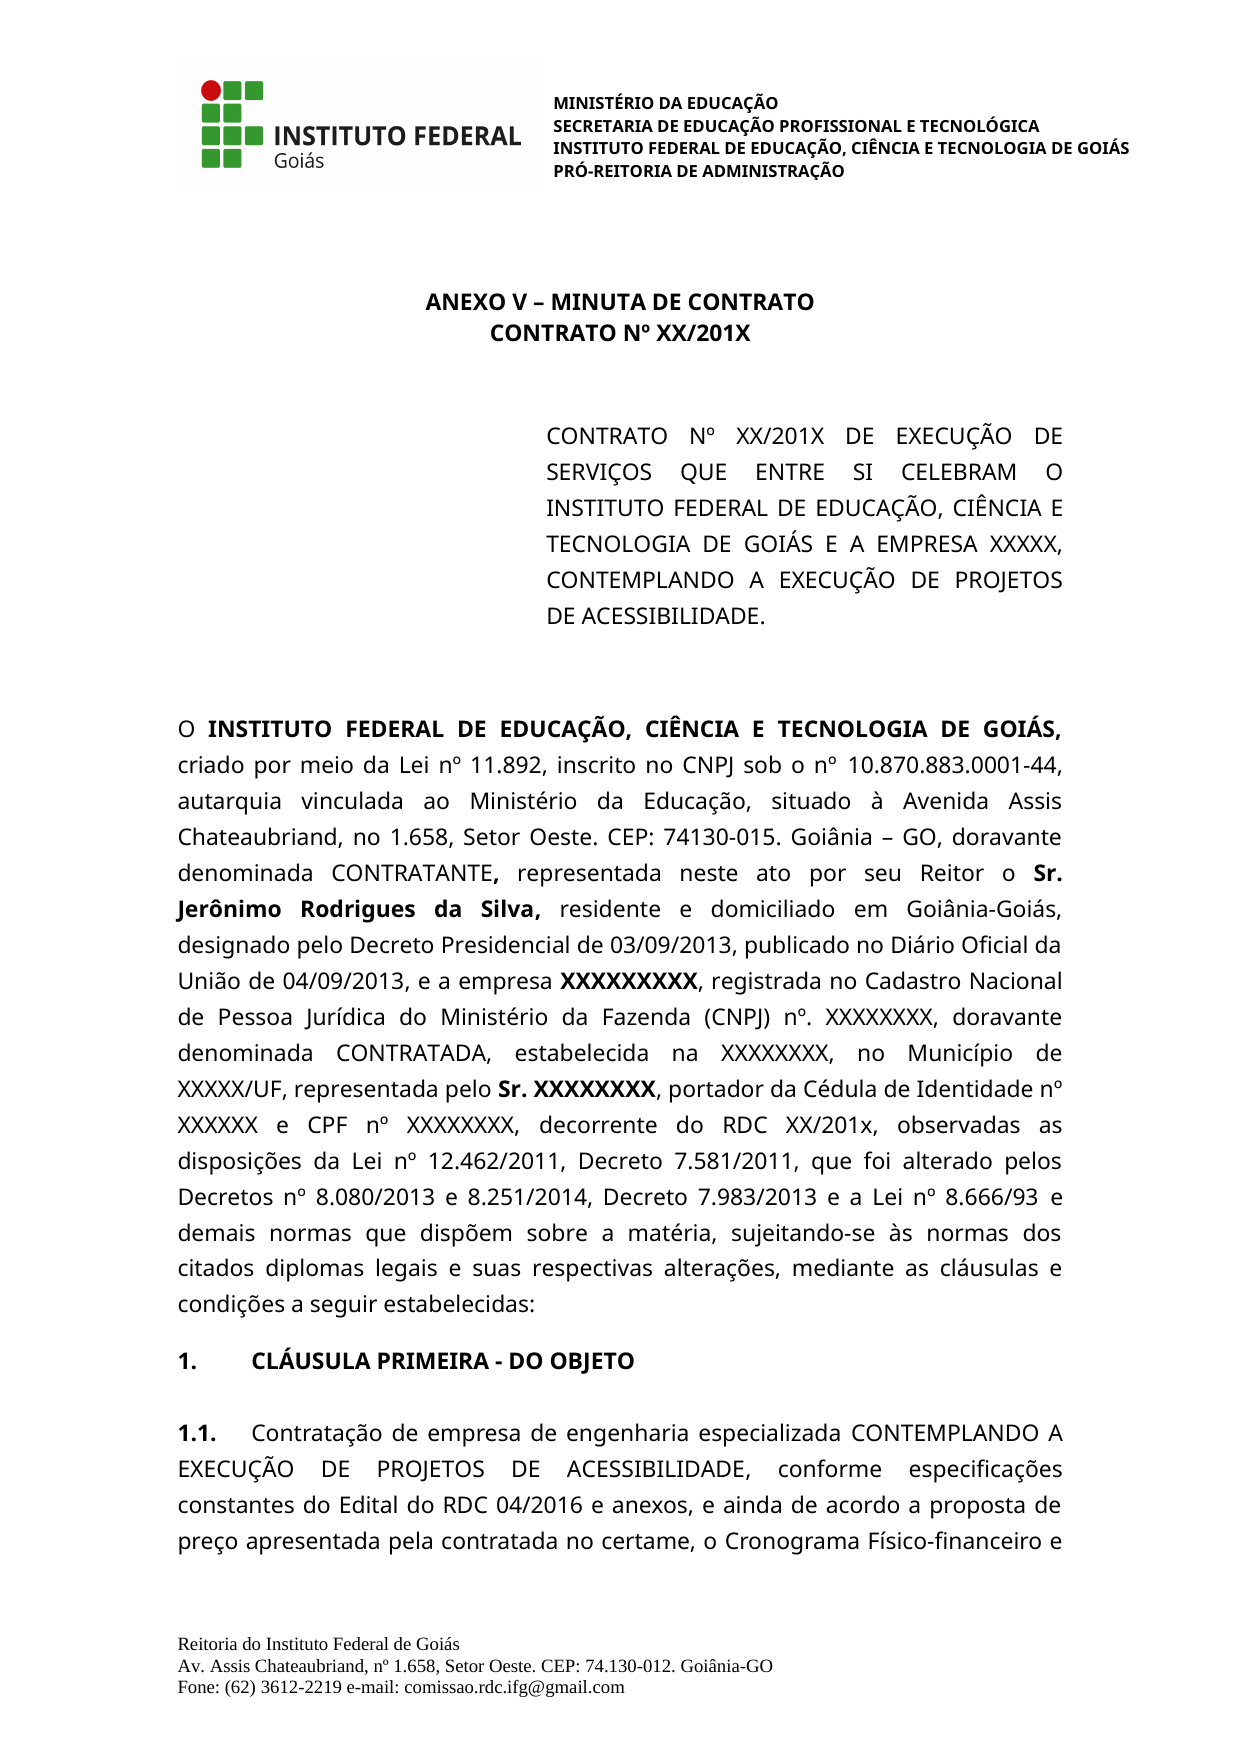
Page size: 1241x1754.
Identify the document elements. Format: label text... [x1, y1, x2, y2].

text CONTRATO Nº XX/201X [177, 317, 1063, 348]
text CONTRATO Nº XX/201X DE EXECUÇÃO DE SERVIÇOS QUE ENTRE SI CELEBRAM O INSTITUTO FEDERAL DE EDUCAÇÃO, CIÊNCIA E TECNOLOGIA DE GOIÁS E A EMPRESA XXXXX, CONTEMPLANDO A EXECUÇÃO DE PROJETOS DE ACESSIBILIDADE. [546, 420, 1063, 631]
list CLÁUSULA PRIMEIRA - DO OBJETO [177, 1345, 1063, 1376]
picture [177, 59, 545, 189]
text ANEXO V – MINUTA DE CONTRATO [177, 286, 1063, 317]
text O INSTITUTO FEDERAL DE EDUCAÇÃO, CIÊNCIA E TECNOLOGIA DE GOIÁS, criado por meio da Lei nº 11.892, inscrito no CNPJ sob o nº 10.870.883.0001-44, autarquia vinculada ao Ministério da Educação, situado à Avenida Assis Chateaubriand, no 1.658, Setor Oeste. CEP: 74130-015. Goiânia – GO, doravante denominada CONTRATANTE, representada neste ato por seu Reitor o Sr. Jerônimo Rodrigues da Silva, residente e domiciliado em Goiânia-Goiás, designado pelo Decreto Presidencial de 03/09/2013, publicado no Diário Oficial da União de 04/09/2013, e a empresa XXXXXXXXX, registrada no Cadastro Nacional de Pessoa Jurídica do Ministério da Fazenda (CNPJ) nº. XXXXXXXX, doravante denominada CONTRATADA, estabelecida na XXXXXXXX, no Município de XXXXX/UF, representada pelo Sr. XXXXXXXX, portador da Cédula de Identidade nº XXXXXX e CPF nº XXXXXXXX, decorrente do RDC XX/201x, observadas as disposições da Lei nº 12.462/2011, Decreto 7.581/2011, que foi alterado pelos Decretos nº 8.080/2013 e 8.251/2014, Decreto 7.983/2013 e a Lei nº 8.666/93 e demais normas que dispõem sobre a matéria, sujeitando-se às normas dos citados diplomas legais e suas respectivas alterações, mediante as cláusulas e condições a seguir estabelecidas: [177, 713, 1063, 1319]
